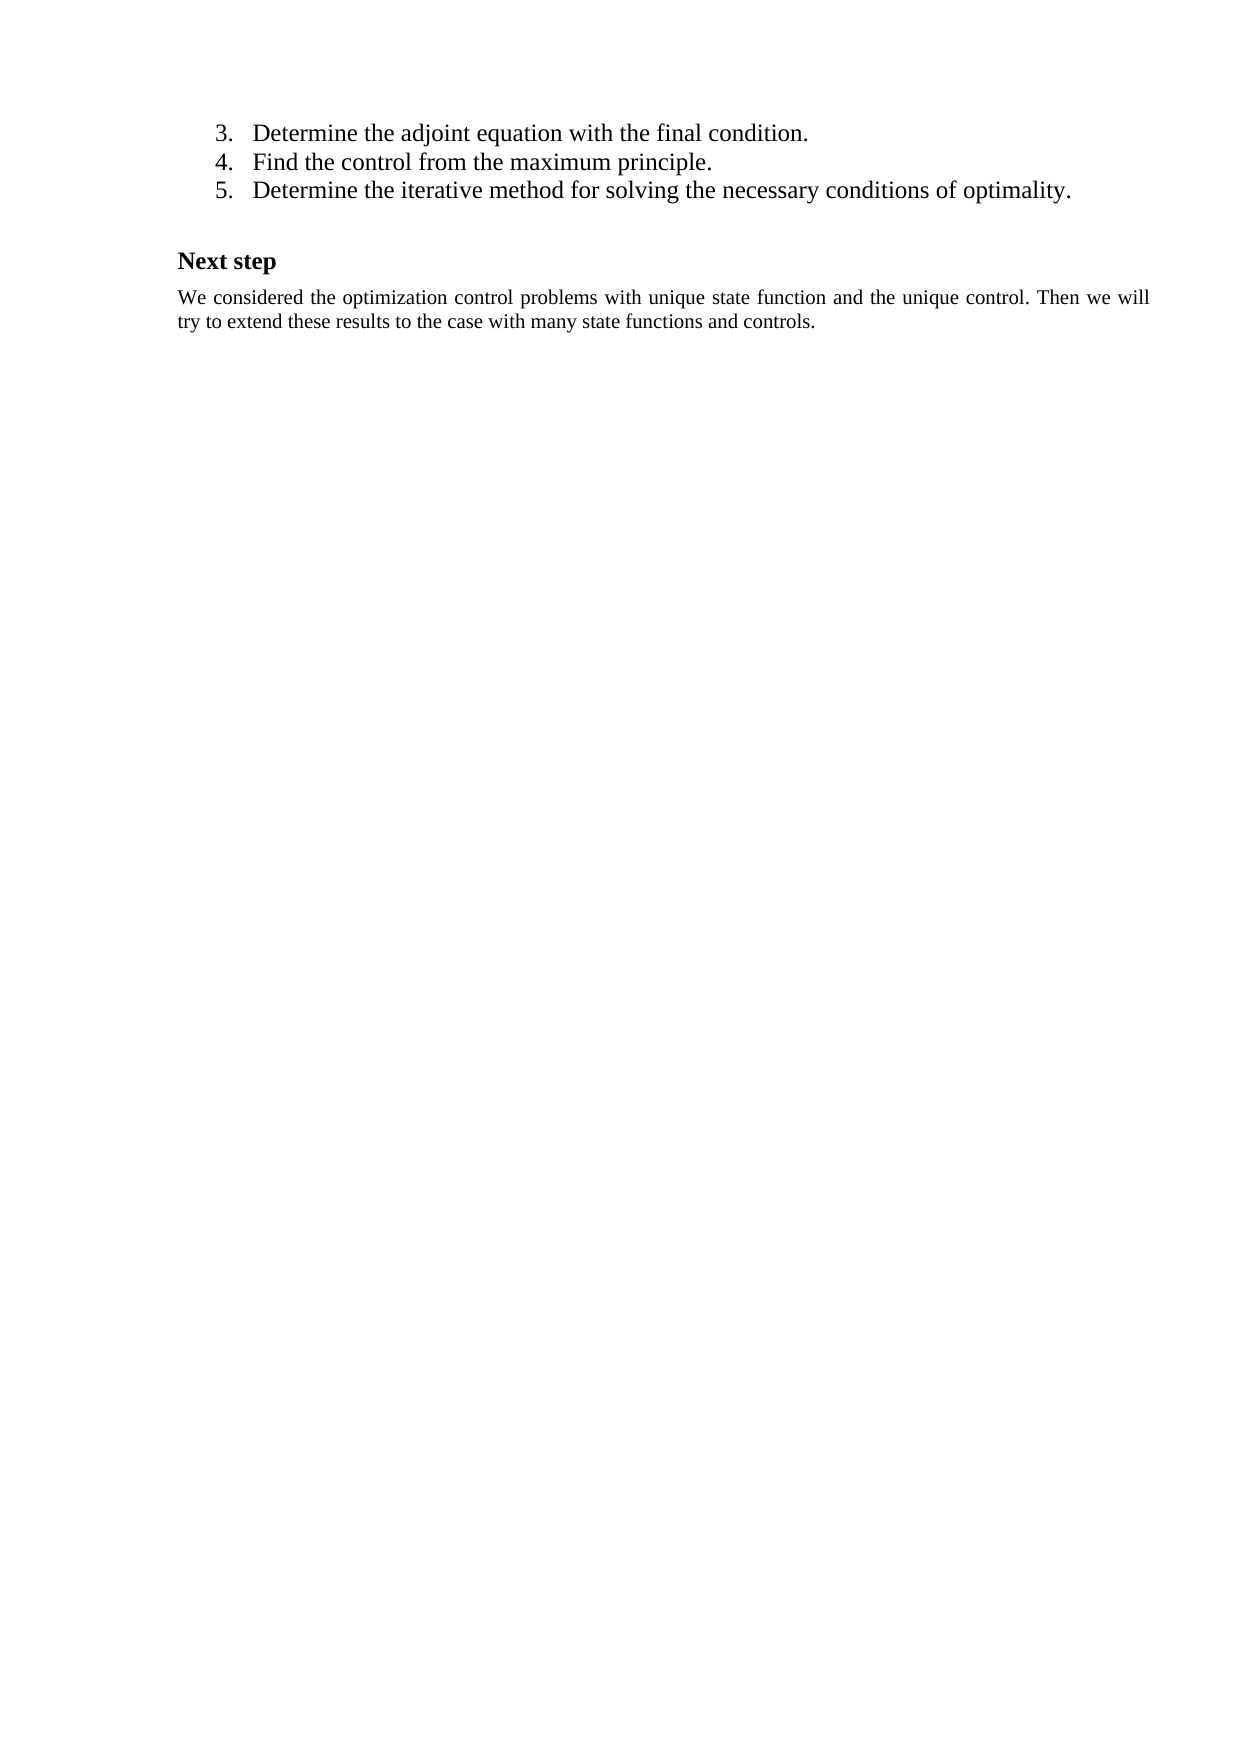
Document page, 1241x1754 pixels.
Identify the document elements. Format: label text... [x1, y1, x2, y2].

text We considered the optimization control problems with unique state function and the unique control. Then we will try to extend these results to the case with many state functions and controls. [177, 285, 1152, 333]
list Determine the adjoint equation with the final condition. [215, 118, 1152, 147]
list Find the control from the maximum principle. [215, 147, 1152, 176]
subtitle Next step [177, 246, 1152, 275]
list Determine the iterative method for solving the necessary conditions of optimality. [215, 176, 1152, 204]
